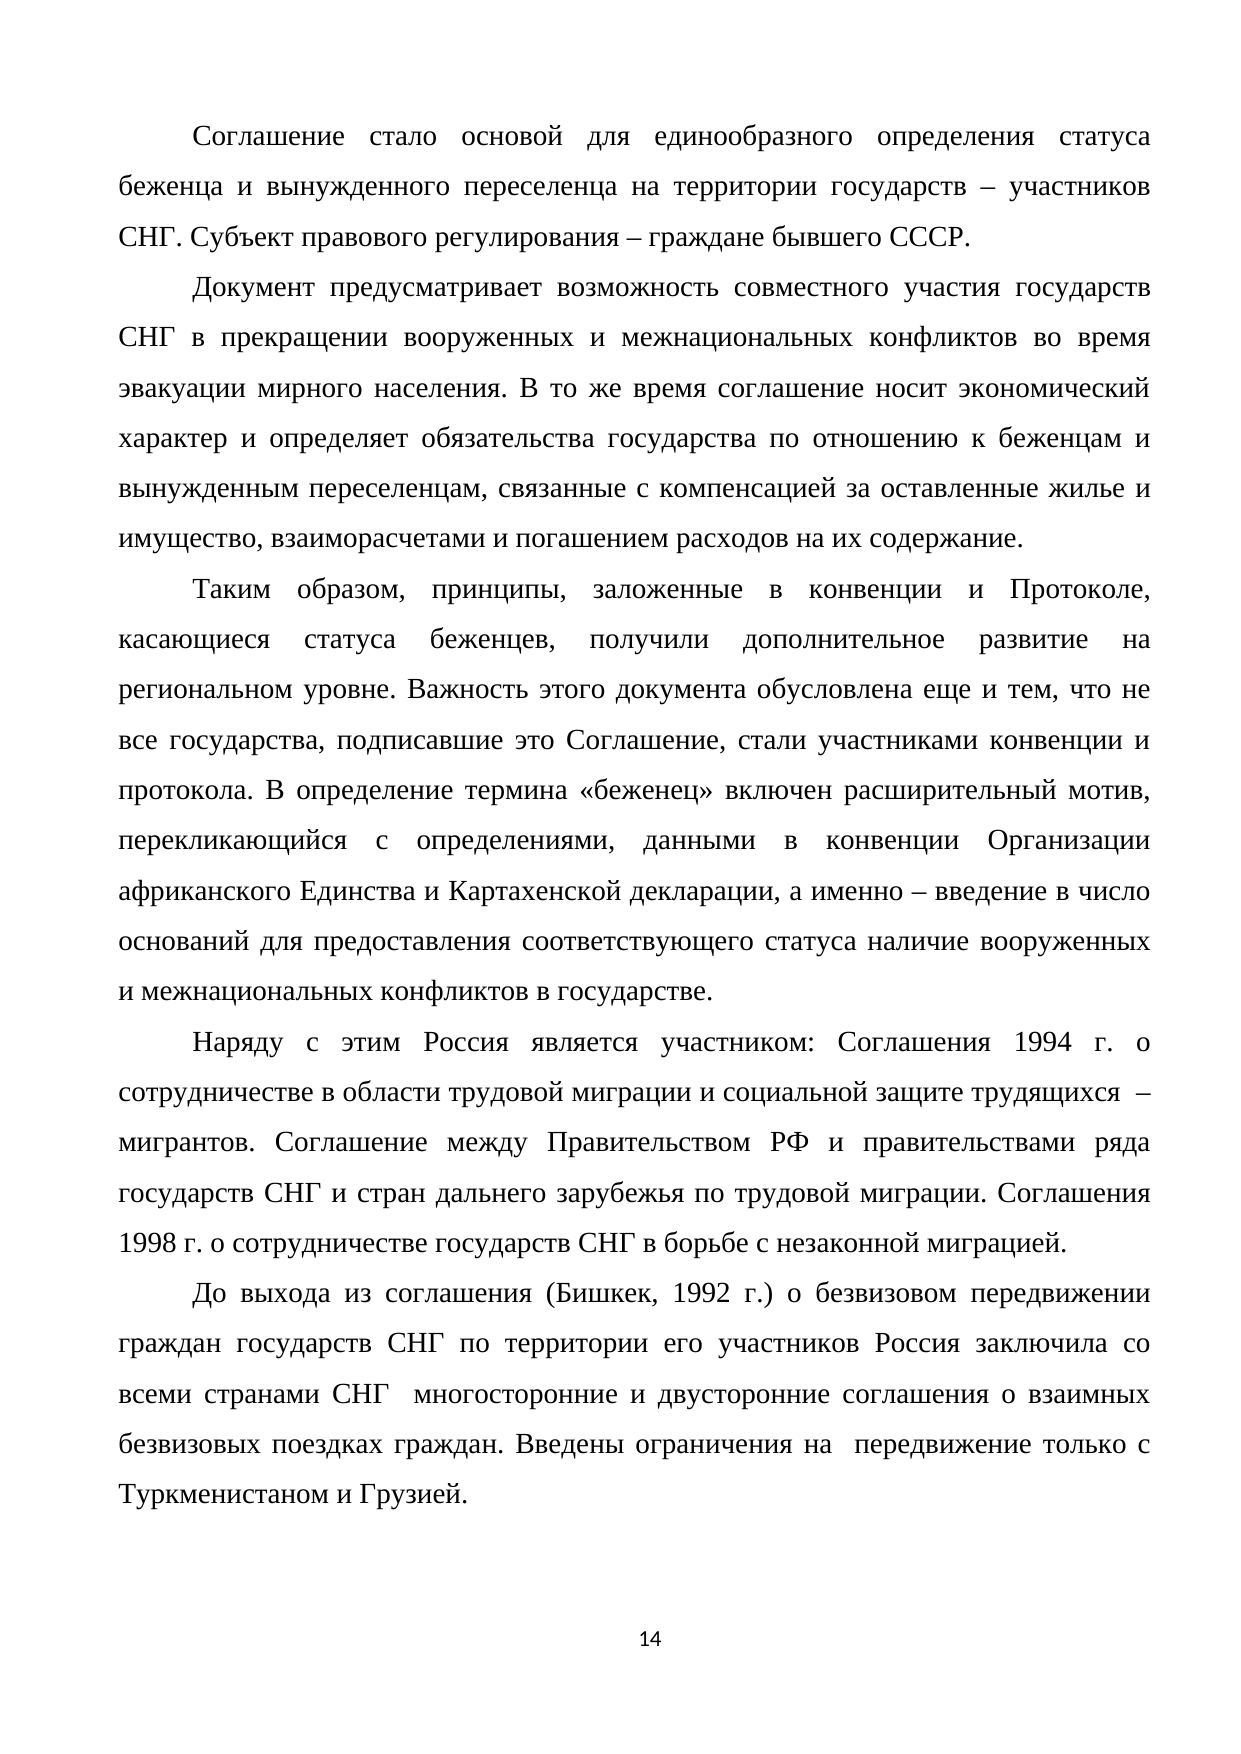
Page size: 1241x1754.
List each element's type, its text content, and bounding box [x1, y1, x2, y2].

text Наряду с этим Россия является участником: Соглашения 1994 г. о сотрудничестве в области трудовой миграции и социальной защите трудящихся – мигрантов. Соглашение между Правительством РФ и правительствами ряда государств СНГ и стран дальнего зарубежья по трудовой миграции. Соглашения 1998 г. о сотрудничестве государств СНГ в борьбе с незаконной миграцией. [118, 1024, 1152, 1258]
text Соглашение стало основой для единообразного определения статуса беженца и вынужденного переселенца на территории государств – участников СНГ. Субъект правового регулирования – граждане бывшего СССР. [118, 118, 1152, 252]
text Документ предусматривает возможность совместного участия государств СНГ в прекращении вооруженных и межнациональных конфликтов во время эвакуации мирного населения. В то же время соглашение носит экономический характер и определяет обязательства государства по отношению к беженцам и вынужденным переселенцам, связанные с компенсацией за оставленные жилье и имущество, взаиморасчетами и погашением расходов на их содержание. [118, 269, 1152, 554]
text Таким образом, принципы, заложенные в конвенции и Протоколе, касающиеся статуса беженцев, получили дополнительное развитие на региональном уровне. Важность этого документа обусловлена еще и тем, что не все государства, подписавшие это Соглашение, стали участниками конвенции и протокола. В определение термина «беженец» включен расширительный мотив, перекликающийся с определениями, данными в конвенции Организации африканского Единства и Картахенской декларации, а именно – введение в число оснований для предоставления соответствующего статуса наличие вооруженных и межнациональных конфликтов в государстве. [118, 571, 1152, 1007]
text До выхода из соглашения (Бишкек, 1992 г.) о безвизовом передвижении граждан государств СНГ по территории его участников Россия заключила со всеми странами СНГ многосторонние и двусторонние соглашения о взаимных безвизовых поездках граждан. Введены ограничения на передвижение только с Туркменистаном и Грузией. [118, 1275, 1152, 1510]
